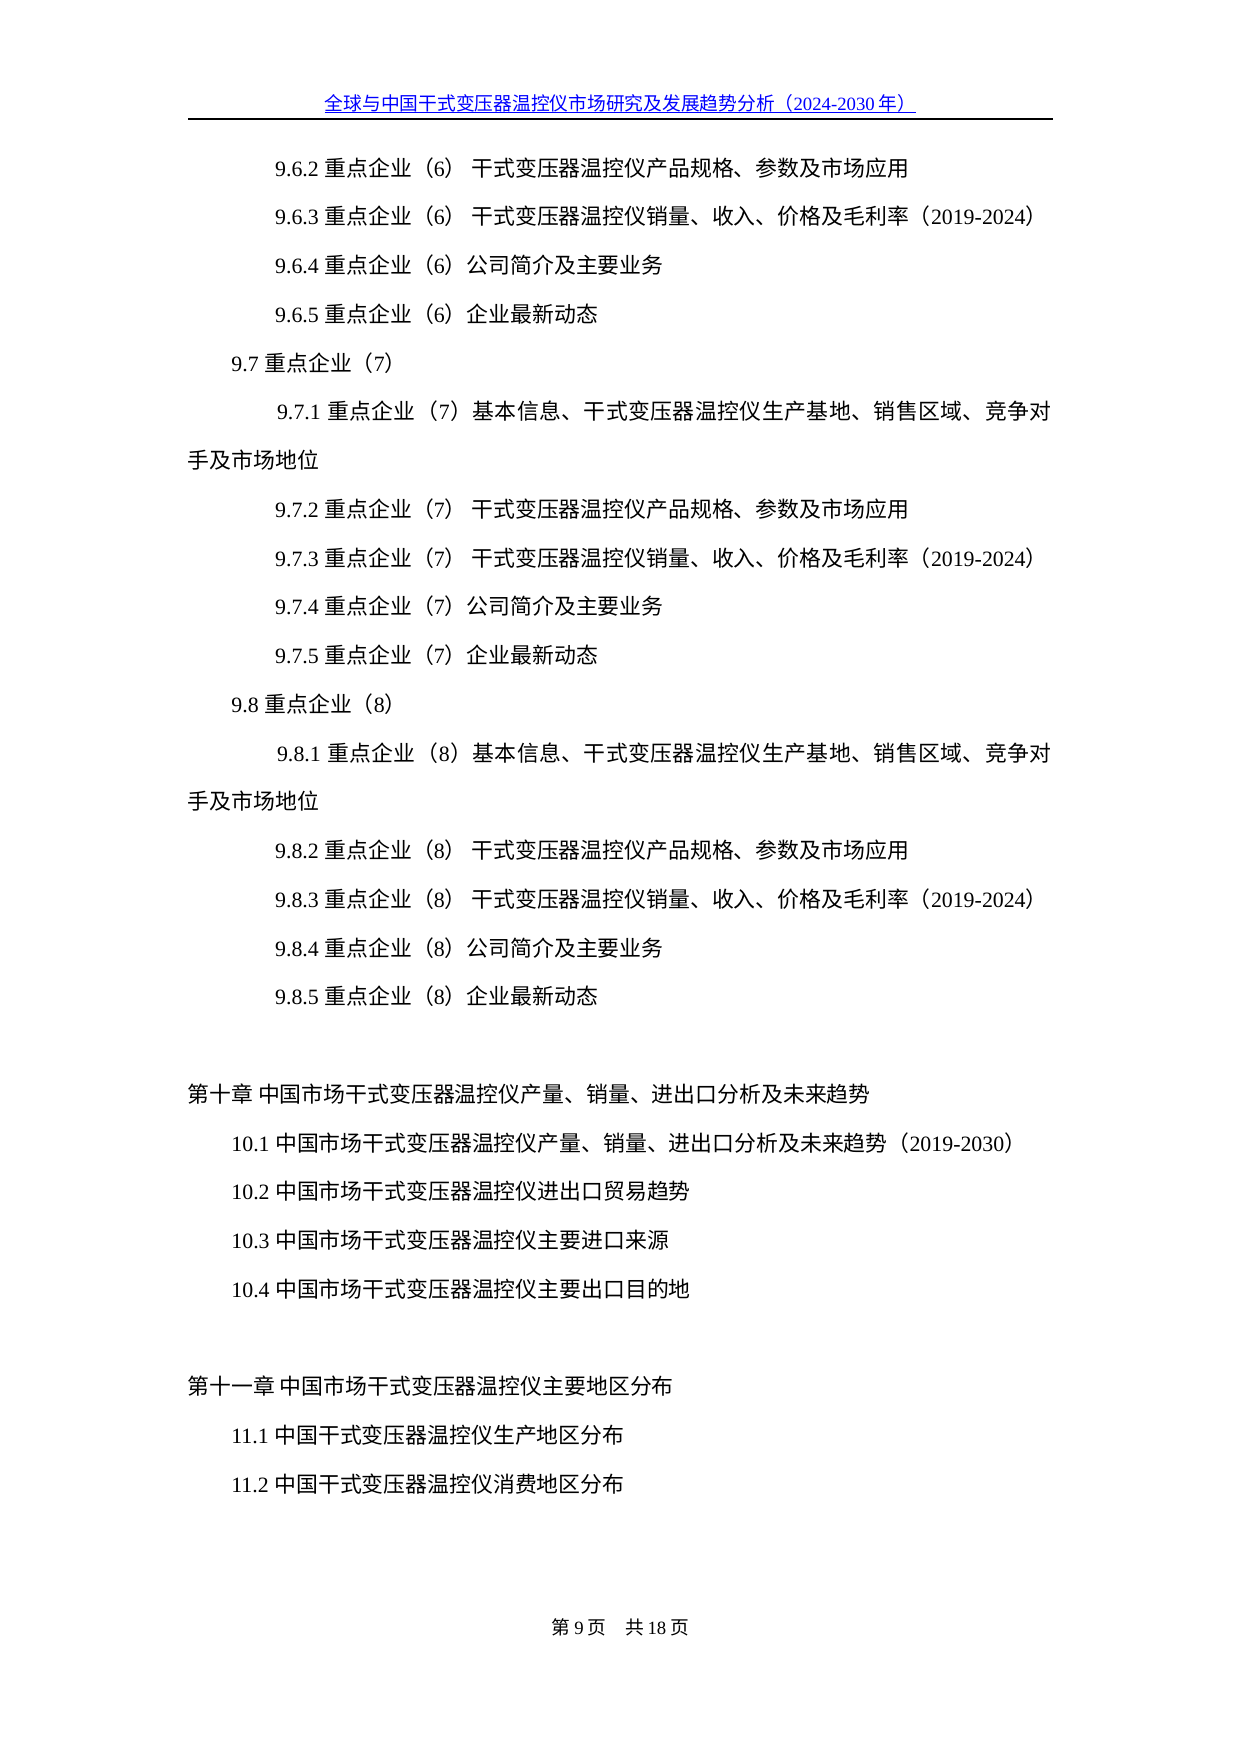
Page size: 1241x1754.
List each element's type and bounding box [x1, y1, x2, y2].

text [187, 150, 1053, 1499]
